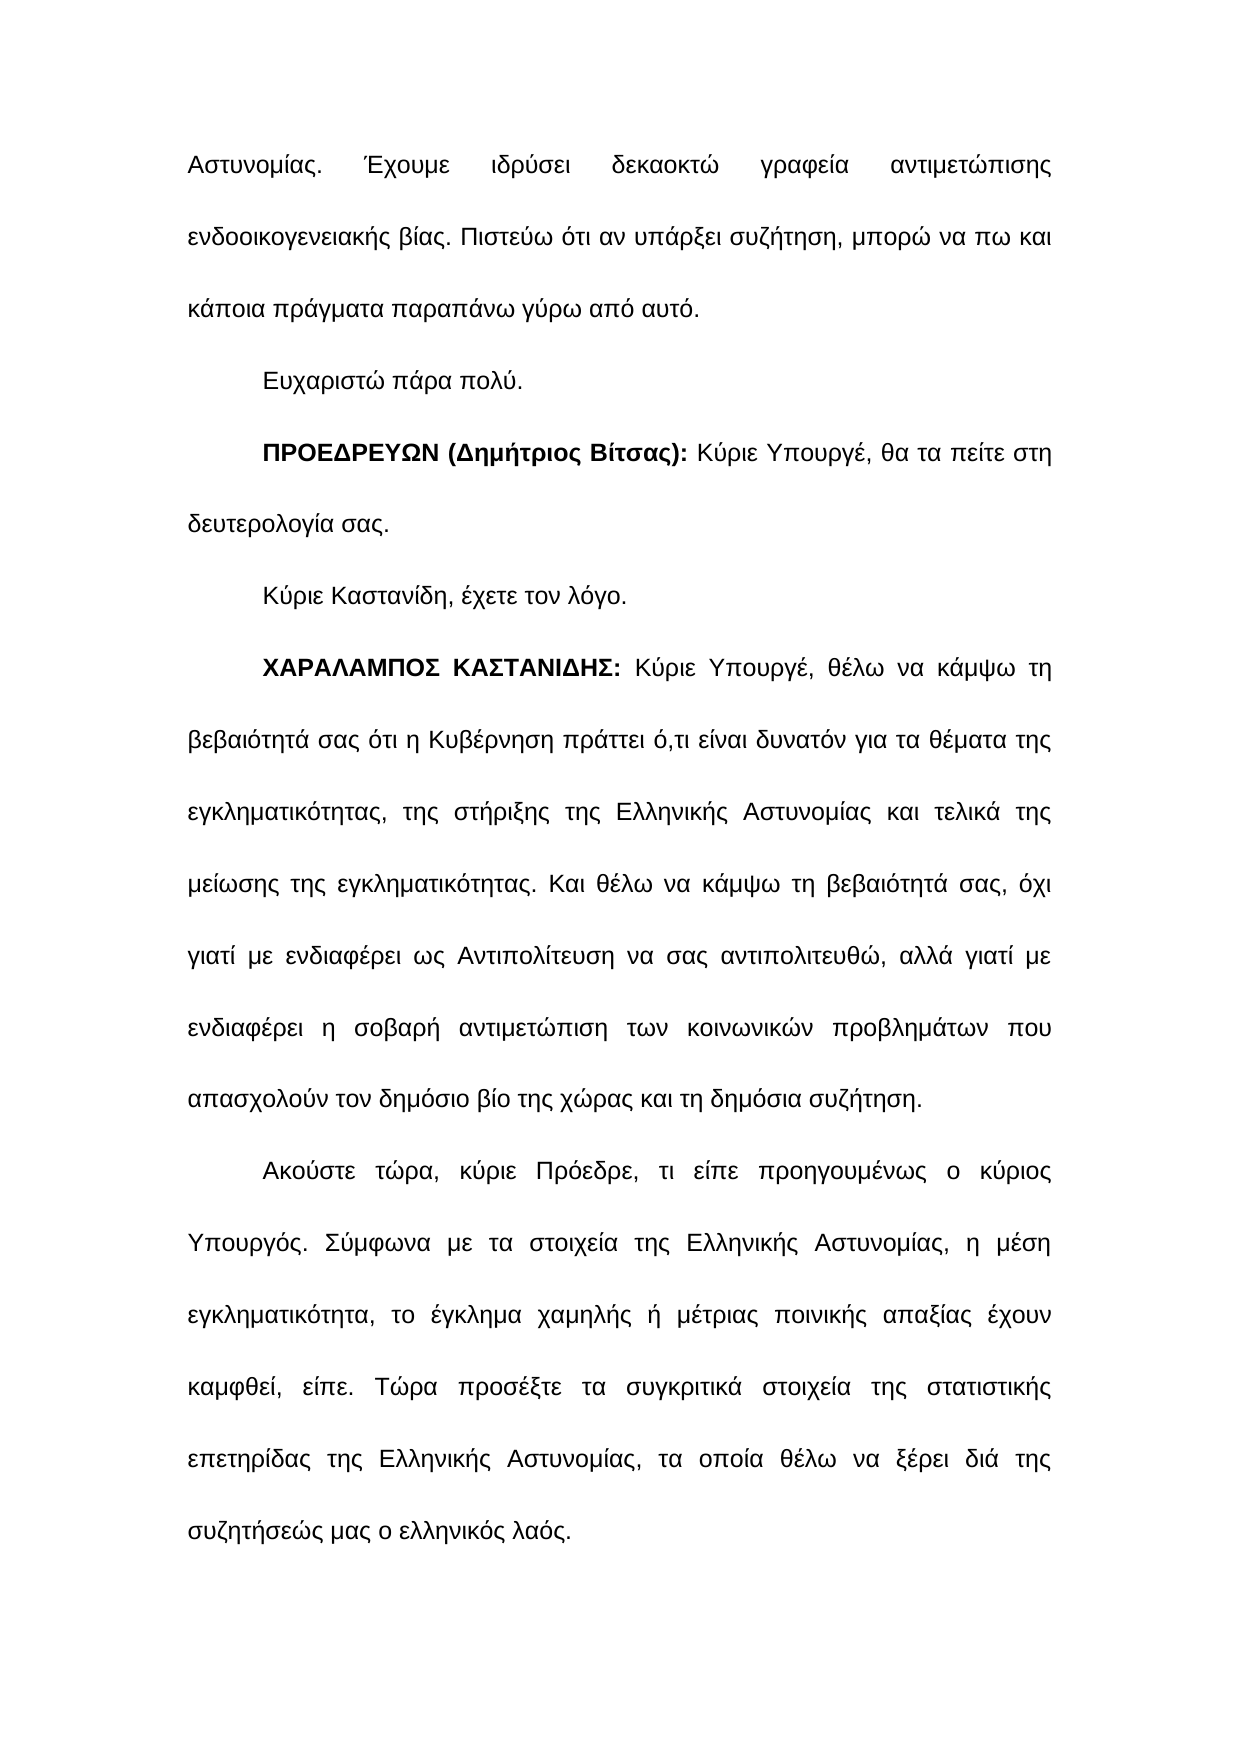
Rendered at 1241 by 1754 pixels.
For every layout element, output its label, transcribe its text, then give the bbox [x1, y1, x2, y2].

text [187, 150, 1053, 322]
text ΧΑΡΑΛΑΜΠΟΣ ΚΑΣΤΑΝΙΔΗΣ: Κύριε Υπουργέ, θέλω να κάμψω τη βεβαιότητά σας ότι η Κυβέρνηση πράττει ό,τι είναι δυνατόν για τα θέματα της εγκληματικότητας, της στήριξης της Ελληνικής Αστυνομίας και τελικά της μείωσης της εγκληματικότητας. Και θέλω να κάμψω τη βεβαιότητά σας, όχι γιατί με ενδιαφέρει ως Αντιπολίτευση να σας αντιπολιτευθώ, αλλά γιατί με ενδιαφέρει η σοβαρή αντιμετώπιση των κοινωνικών προβλημάτων που απασχολούν τον δημόσιο βίο της χώρας και τη δημόσια συζήτηση. [187, 653, 1053, 1113]
text ΠΡΟΕΔΡΕΥΩΝ (Δημήτριος Βίτσας): Κύριε Υπουργέ, θα τα πείτε στη δευτερολογία σας. [187, 437, 1053, 538]
text Κύριε Καστανίδη, έχετε τον λόγο. [187, 581, 1053, 610]
text Ακούστε τώρα, κύριε Πρόεδρε, τι είπε προηγουμένως ο κύριος Υπουργός. Σύμφωνα με τα στοιχεία της Ελληνικής Αστυνομίας, η μέση εγκληματικότητα, το έγκλημα χαμηλής ή μέτριας ποινικής απαξίας έχουν καμφθεί, είπε. Τώρα προσέξτε τα συγκριτικά στοιχεία της στατιστικής επετηρίδας της Ελληνικής Αστυνομίας, τα οποία θέλω να ξέρει διά της συζητήσεώς μας ο ελληνικός λαός. [187, 1156, 1053, 1544]
text Ευχαριστώ πάρα πολύ. [187, 366, 1053, 394]
